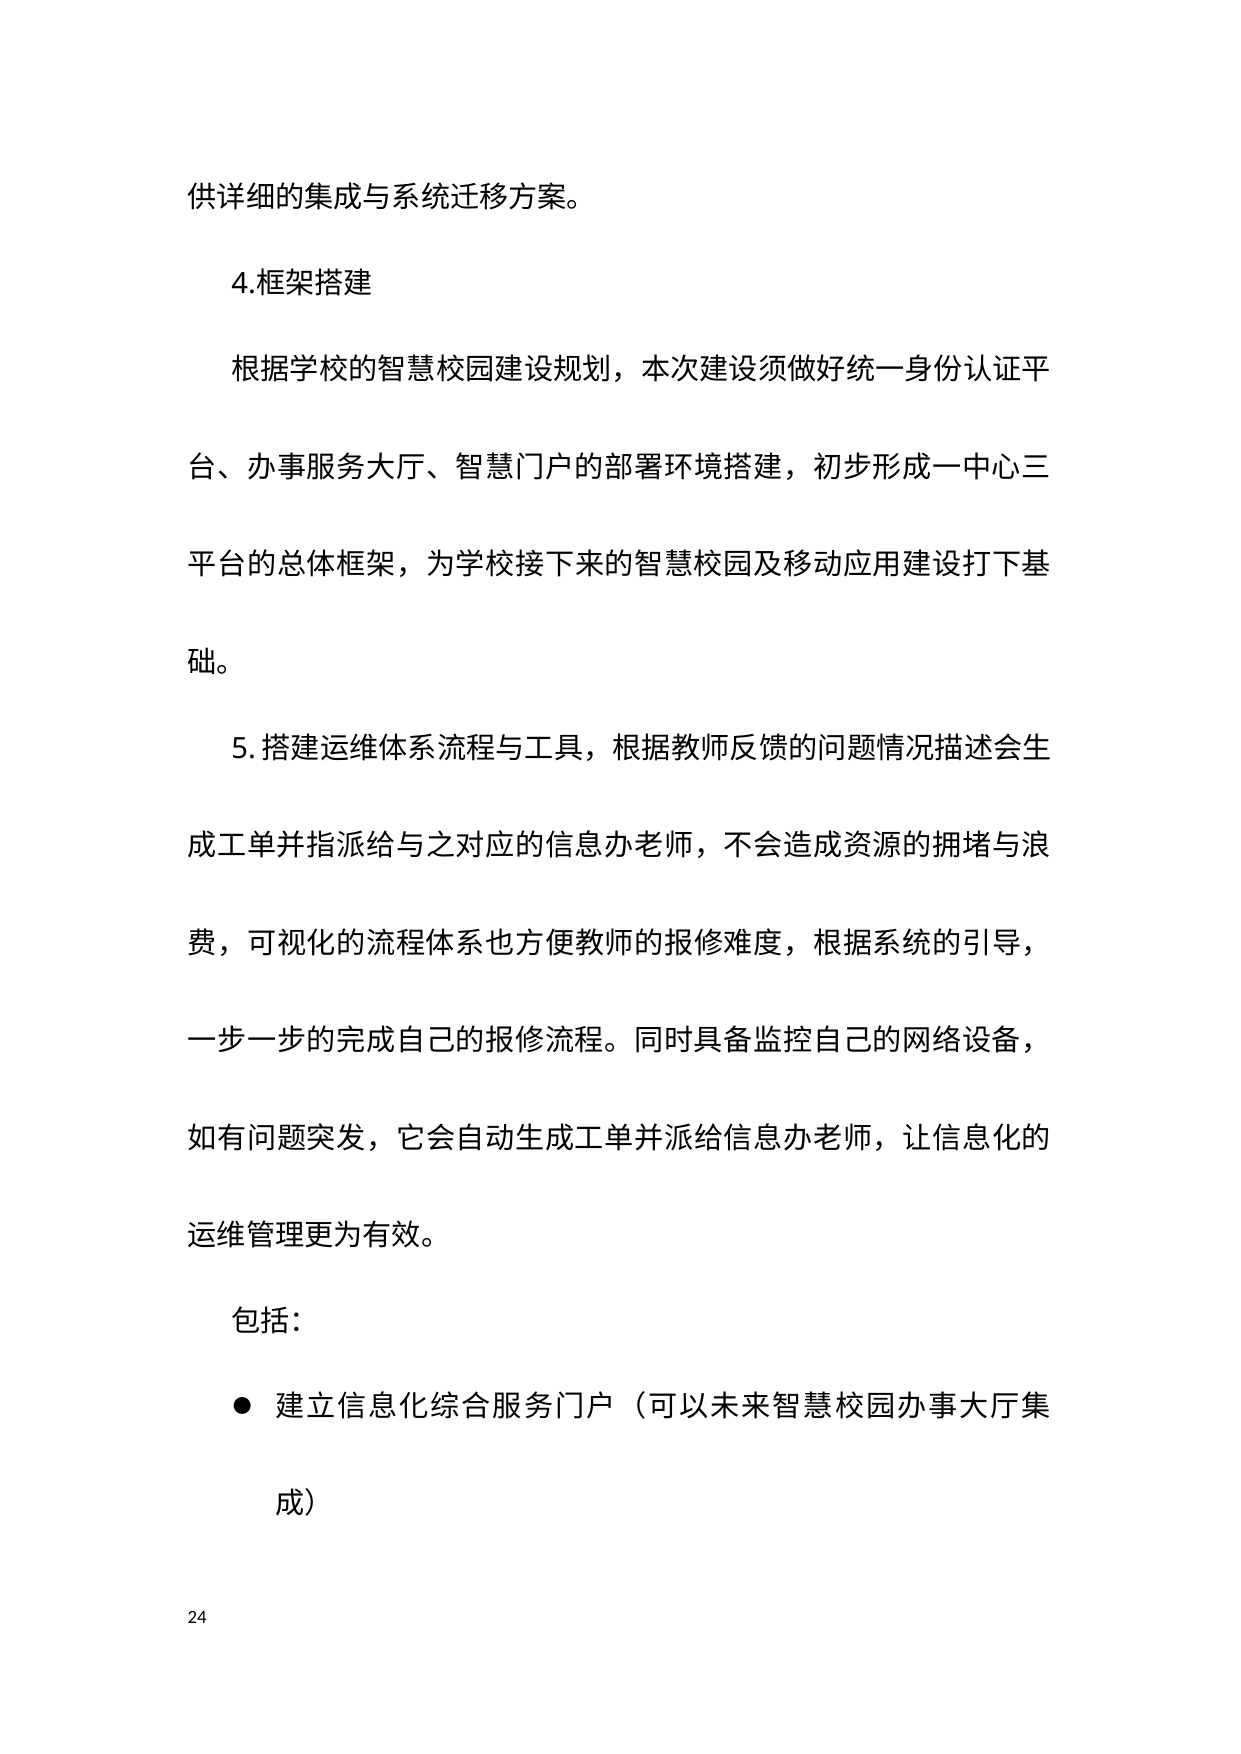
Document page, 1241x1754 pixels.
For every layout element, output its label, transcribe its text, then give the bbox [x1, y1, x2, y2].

list 建立信息化综合服务门户（可以未来智慧校园办事大厅集成） [231, 1373, 1053, 1535]
text 包括： [187, 1287, 1053, 1352]
text 5. 搭建运维体系流程与工具，根据教师反馈的问题情况描述会生成工单并指派给与之对应的信息办老师，不会造成资源的拥堵与浪费，可视化的流程体系也方便教师的报修难度，根据系统的引导，一步一步的完成自己的报修流程。同时具备监控自己的网络设备，如有问题突发，它会自动生成工单并派给信息办老师，让信息化的运维管理更为有效。 [187, 713, 1053, 1265]
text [187, 162, 1053, 227]
text 4.框架搭建 [187, 248, 1053, 313]
text 根据学校的智慧校园建设规划，本次建设须做好统一身份认证平台、办事服务大厅、智慧门户的部署环境搭建，初步形成一中心三平台的总体框架，为学校接下来的智慧校园及移动应用建设打下基础。 [187, 334, 1053, 692]
